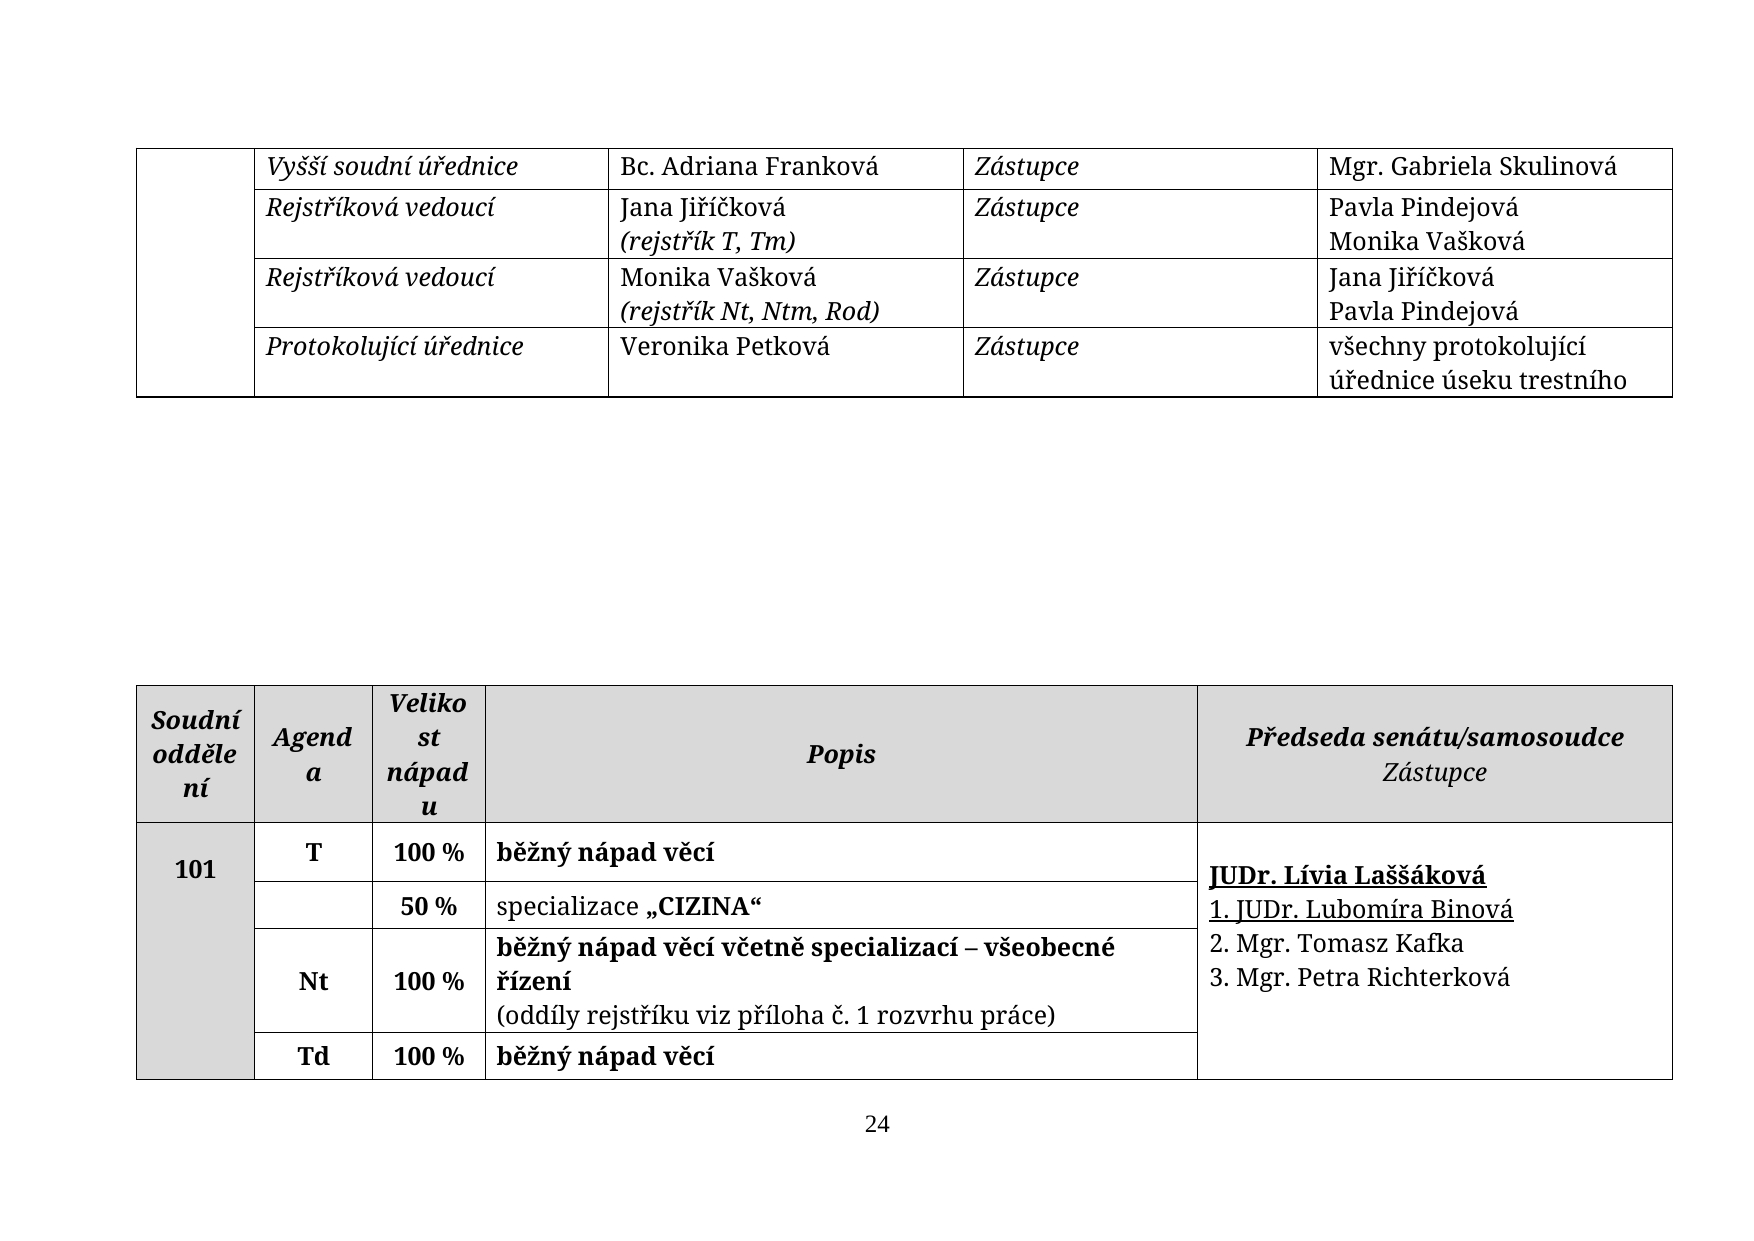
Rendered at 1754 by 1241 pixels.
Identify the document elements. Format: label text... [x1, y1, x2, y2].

table_cell Veronika Petková [609, 328, 963, 396]
table_cell specializace „CIZINA“ [486, 882, 1197, 928]
table_cell T [255, 823, 372, 881]
table_cell Zástupce [964, 149, 1317, 189]
table_cell Zástupce [964, 328, 1317, 396]
table_cell běžný nápad věcí [486, 1033, 1197, 1079]
table_cell běžný nápad věcí včetně specializací – všeobecné řízení (oddíly rejstříku viz příloha č. 1 rozvrhu práce) [486, 929, 1197, 1032]
table_cell Mgr. Gabriela Skulinová [1318, 149, 1672, 189]
table_cell Bc. Adriana Franková [609, 149, 963, 189]
table_cell všechny protokolující úřednice úseku trestního [1318, 328, 1672, 396]
table_cell běžný nápad věcí [486, 823, 1197, 881]
table_cell Protokolující úřednice [255, 328, 608, 396]
table_cell Zástupce [964, 259, 1317, 327]
table_cell 101 [137, 823, 254, 1079]
table_header Agenda [255, 686, 372, 822]
table_header Předseda senátu/samosoudce Zástupce [1198, 686, 1672, 822]
table_header Soudní oddělení [137, 686, 254, 822]
table_cell Jana Jiříčková Pavla Pindejová [1318, 259, 1672, 327]
table_cell JUDr. Lívia Laššáková 1. JUDr. Lubomíra Binová 2. Mgr. Tomasz Kafka 3. Mgr. Petra Richterková [1198, 823, 1672, 1079]
table_cell Nt [255, 929, 372, 1032]
table_cell 100 % [373, 823, 485, 881]
table_cell Jana Jiříčková (rejstřík T, Tm) [609, 190, 963, 258]
table_cell Td [255, 1033, 372, 1079]
table_header Velikost nápadu [373, 686, 485, 822]
table_cell [255, 882, 372, 928]
table_cell 100 % [373, 929, 485, 1032]
table_cell Zástupce [964, 190, 1317, 258]
table_cell Monika Vašková (rejstřík Nt, Ntm, Rod) [609, 259, 963, 327]
table_cell 100 % [373, 1033, 485, 1079]
table_header Popis [486, 686, 1197, 822]
table_cell Vyšší soudní úřednice [255, 149, 608, 189]
table_cell 50 % [373, 882, 485, 928]
table_cell Rejstříková vedoucí [255, 259, 608, 327]
table_cell Pavla Pindejová Monika Vašková [1318, 190, 1672, 258]
table_cell Rejstříková vedoucí [255, 190, 608, 258]
